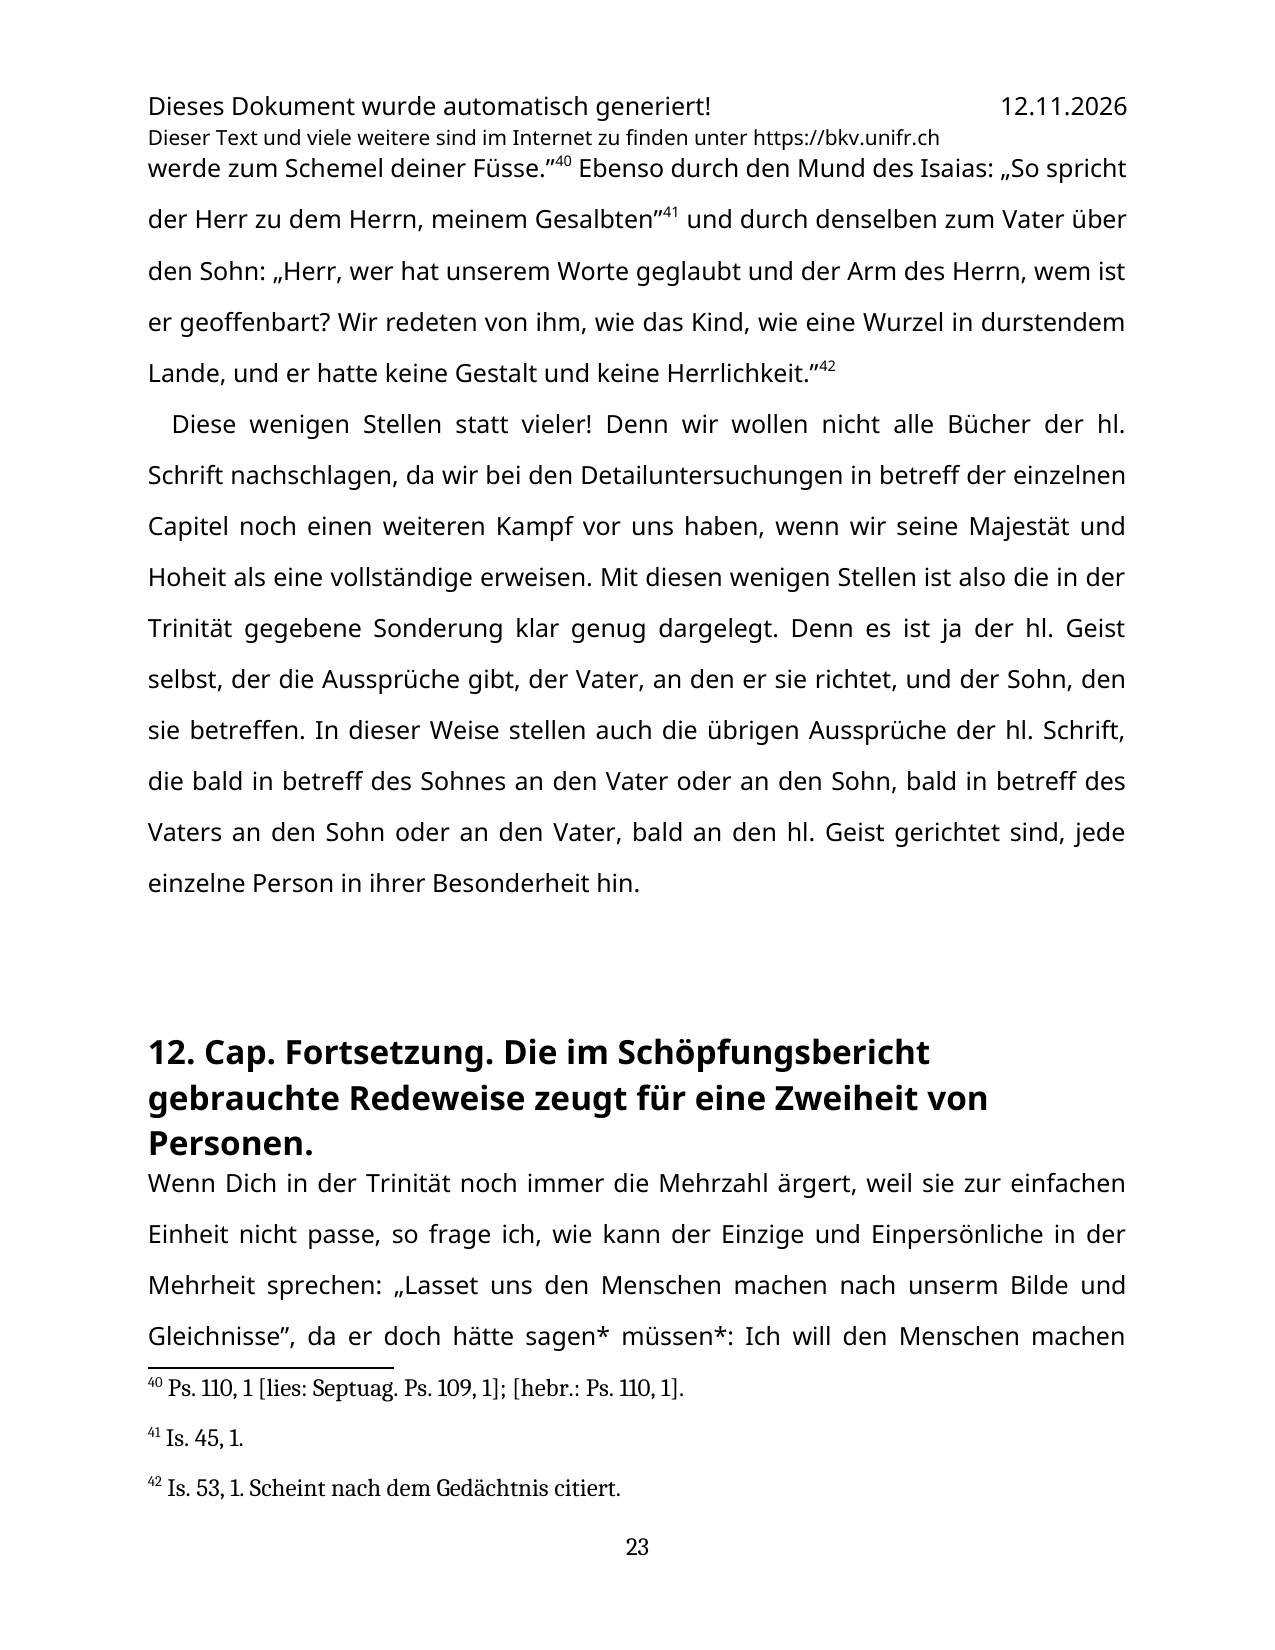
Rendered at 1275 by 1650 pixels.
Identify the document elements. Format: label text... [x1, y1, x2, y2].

subtitle 12. Cap. Fortsetzung. Die im Schöpfungsbericht gebrauchte Redeweise zeugt für eine Zweiheit von Personen. [148, 1029, 1127, 1165]
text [148, 1165, 1127, 1353]
text Diese wenigen Stellen statt vieler! Denn wir wollen nicht alle Bücher der hl. Schrift nachschlagen, da wir bei den Detailuntersuchungen in betreff der einzelnen Capitel noch einen weiteren Kampf vor uns haben, wenn wir seine Majestät und Hoheit als eine vollständige erweisen. Mit diesen wenigen Stellen ist also die in der Trinität gegebene Sonderung klar genug dargelegt. Denn es ist ja der hl. Geist selbst, der die Aussprüche gibt, der Vater, an den er sie richtet, und der Sohn, den sie betreffen. In dieser Weise stellen auch die übrigen Aussprüche der hl. Schrift, die bald in betreff des Sohnes an den Vater oder an den Sohn, bald in betreff des Vaters an den Sohn oder an den Vater, bald an den hl. Geist gerichtet sind, jede einzelne Person in ihrer Besonderheit hin. [148, 406, 1127, 900]
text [148, 151, 1127, 389]
